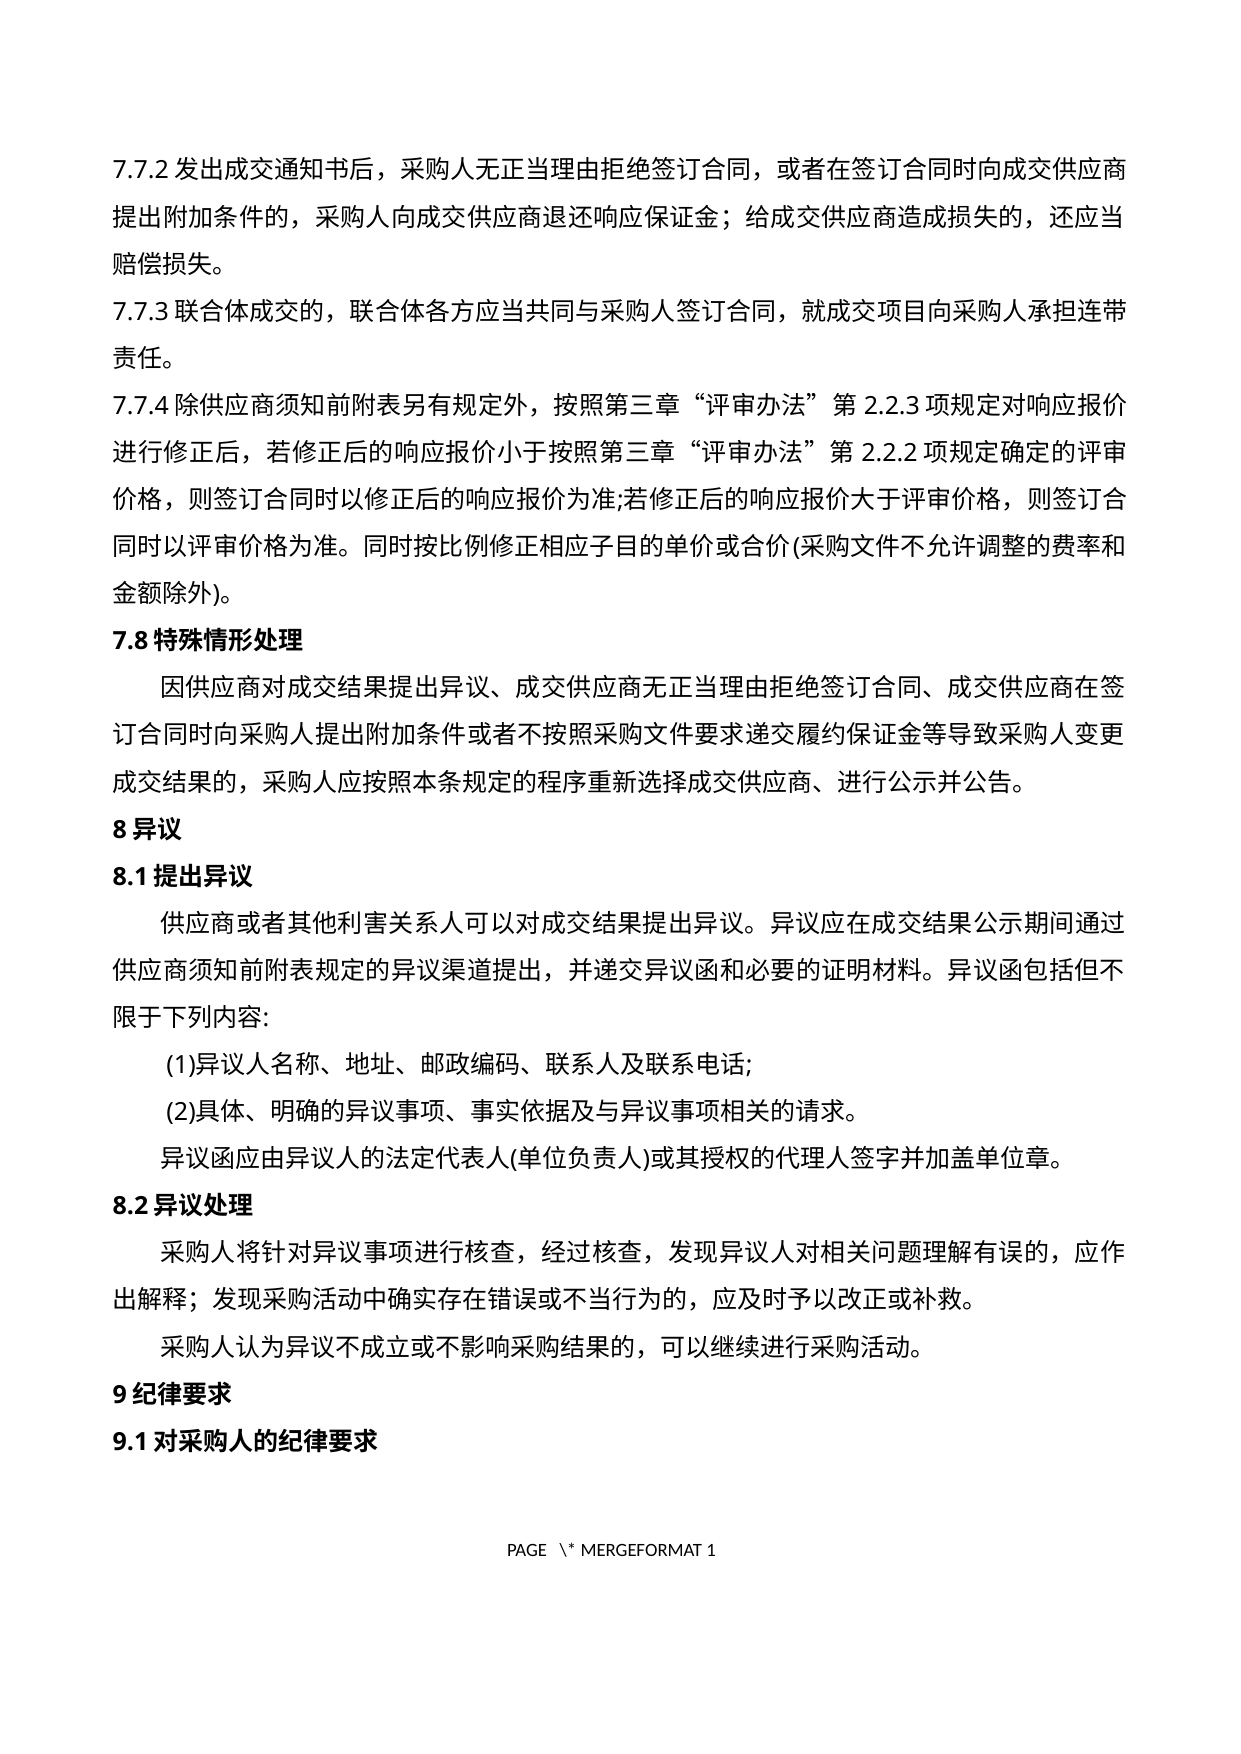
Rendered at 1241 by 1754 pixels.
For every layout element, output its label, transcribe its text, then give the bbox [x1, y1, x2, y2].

text 因供应商对成交结果提出异议、成交供应商无正当理由拒绝签订合同、成交供应商在签订合同时向采购人提出附加条件或者不按照采购文件要求递交履约保证金等导致采购人变更成交结果的，采购人应按照本条规定的程序重新选择成交供应商、进行公示并公告。 [112, 668, 1128, 798]
text 7.7.4除供应商须知前附表另有规定外，按照第三章“评审办法”第2.2.3项规定对响应报价进行修正后，若修正后的响应报价小于按照第三章“评审办法”第2.2.2项规定确定的评审价格，则签订合同时以修正后的响应报价为准;若修正后的响应报价大于评审价格，则签订合同时以评审价格为准。同时按比例修正相应子目的单价或合价(采购文件不允许调整的费率和金额除外)。 [112, 385, 1128, 610]
text 9.1对采购人的纪律要求 [112, 1421, 1128, 1457]
text 8.2异议处理 [112, 1186, 1128, 1222]
text (2)具体、明确的异议事项、事实依据及与异议事项相关的请求。 [112, 1092, 1128, 1128]
text 7.8特殊情形处理 [112, 621, 1128, 657]
text 9纪律要求 [112, 1374, 1128, 1410]
text (1)异议人名称、地址、邮政编码、联系人及联系电话; [112, 1044, 1128, 1081]
text 8异议 [112, 809, 1128, 845]
text 供应商或者其他利害关系人可以对成交结果提出异议。异议应在成交结果公示期间通过供应商须知前附表规定的异议渠道提出，并递交异议函和必要的证明材料。异议函包括但不限于下列内容: [112, 903, 1128, 1034]
text 采购人将针对异议事项进行核查，经过核查，发现异议人对相关问题理解有误的，应作出解释；发现采购活动中确实存在错误或不当行为的，应及时予以改正或补救。 [112, 1233, 1128, 1316]
text 7.7.3联合体成交的，联合体各方应当共同与采购人签订合同，就成交项目向采购人承担连带责任。 [112, 291, 1128, 374]
text 8.1提出异议 [112, 856, 1128, 892]
text 异议函应由异议人的法定代表人(单位负责人)或其授权的代理人签字并加盖单位章。 [112, 1139, 1128, 1175]
text 采购人认为异议不成立或不影响采购结果的，可以继续进行采购活动。 [112, 1327, 1128, 1363]
text 7.7.2发出成交通知书后，采购人无正当理由拒绝签订合同，或者在签订合同时向成交供应商提出附加条件的，采购人向成交供应商退还响应保证金；给成交供应商造成损失的，还应当赔偿损失。 [112, 150, 1128, 280]
